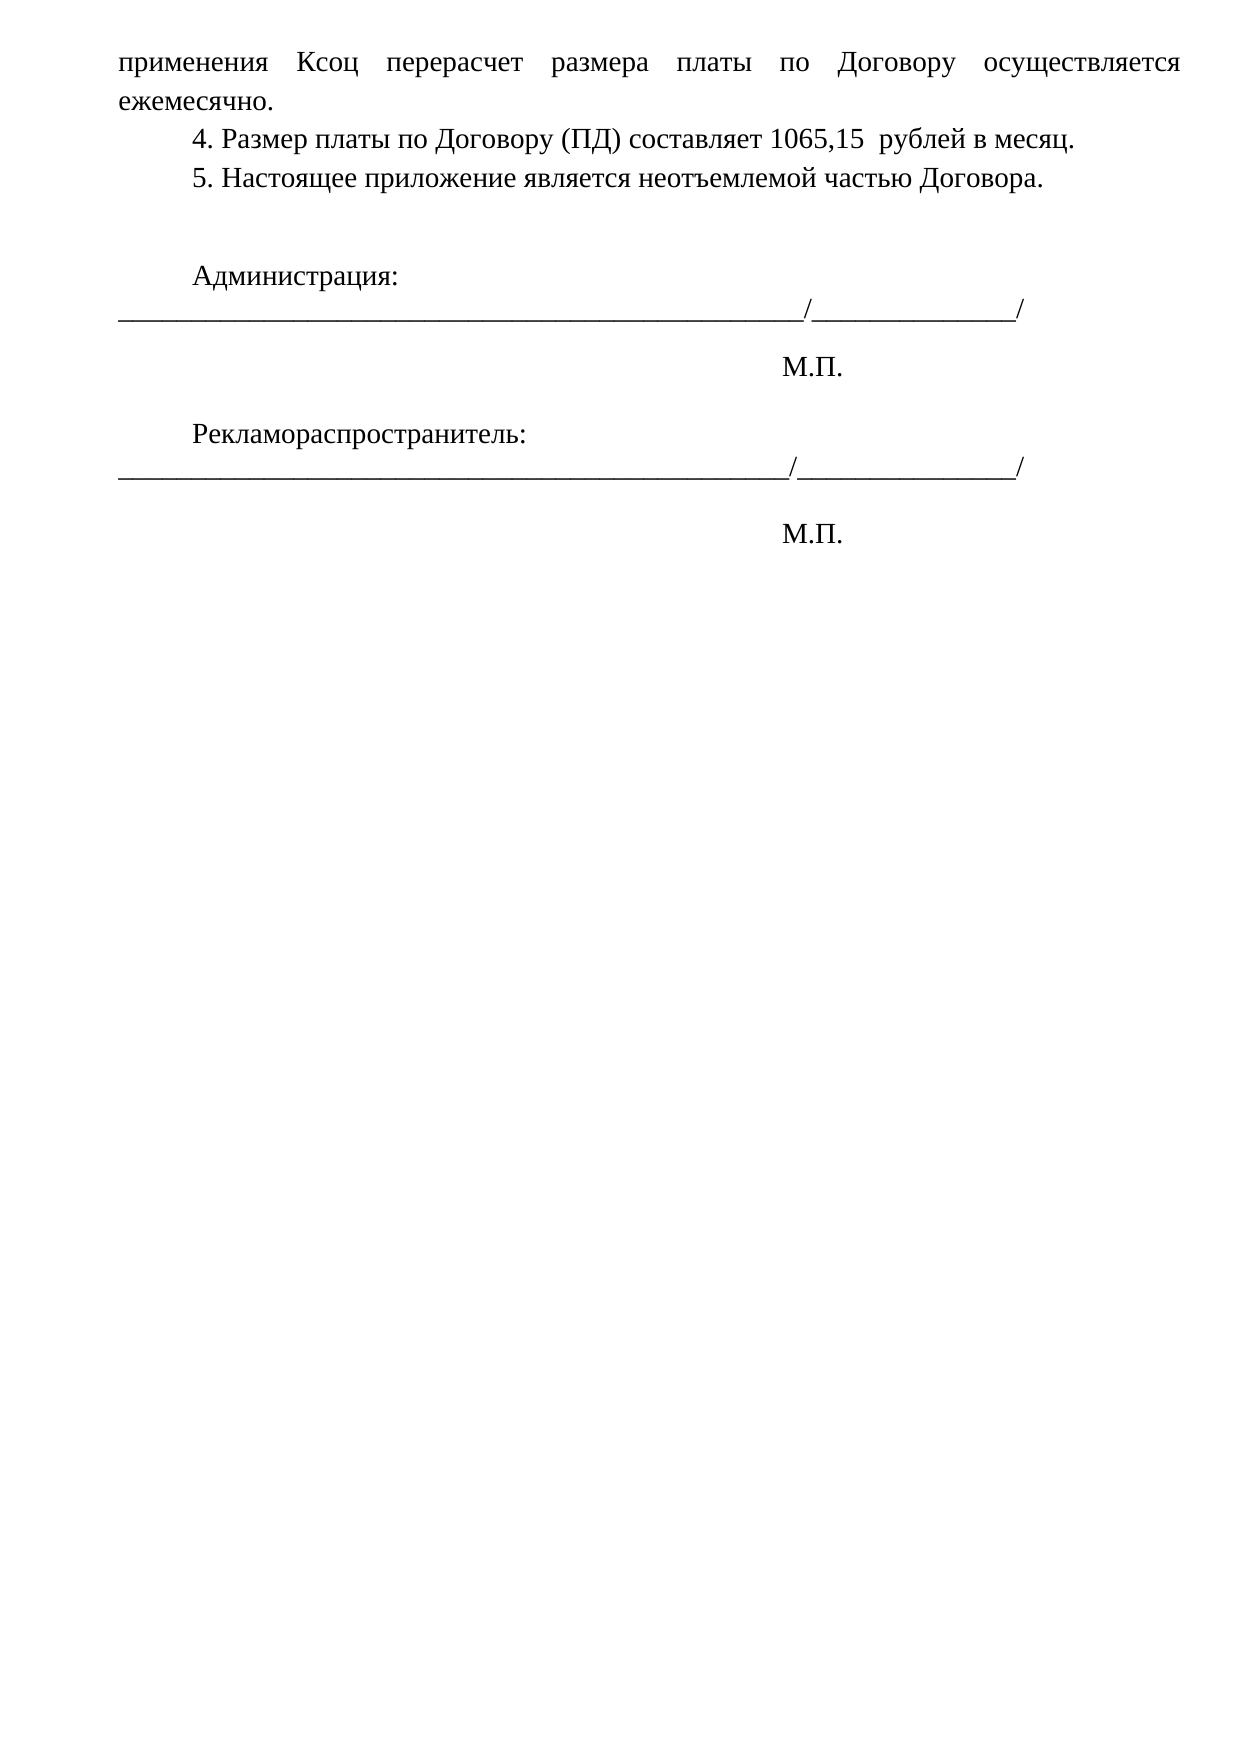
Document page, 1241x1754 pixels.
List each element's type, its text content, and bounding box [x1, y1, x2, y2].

text М.П. [118, 349, 1181, 382]
text 4. Размер платы по Договору (ПД) составляет 1065,15 рублей в месяц. [118, 121, 1181, 155]
text М.П. [118, 516, 1181, 550]
text Рекламораспространитель: [118, 416, 1181, 449]
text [118, 44, 1181, 116]
text _______________________________________________/______________/ [118, 291, 1181, 325]
text Администрация: [118, 258, 1181, 291]
text 5. Настоящее приложение является неотъемлемой частью Договора. [118, 160, 1181, 193]
text ______________________________________________/_______________/ [118, 449, 1181, 483]
